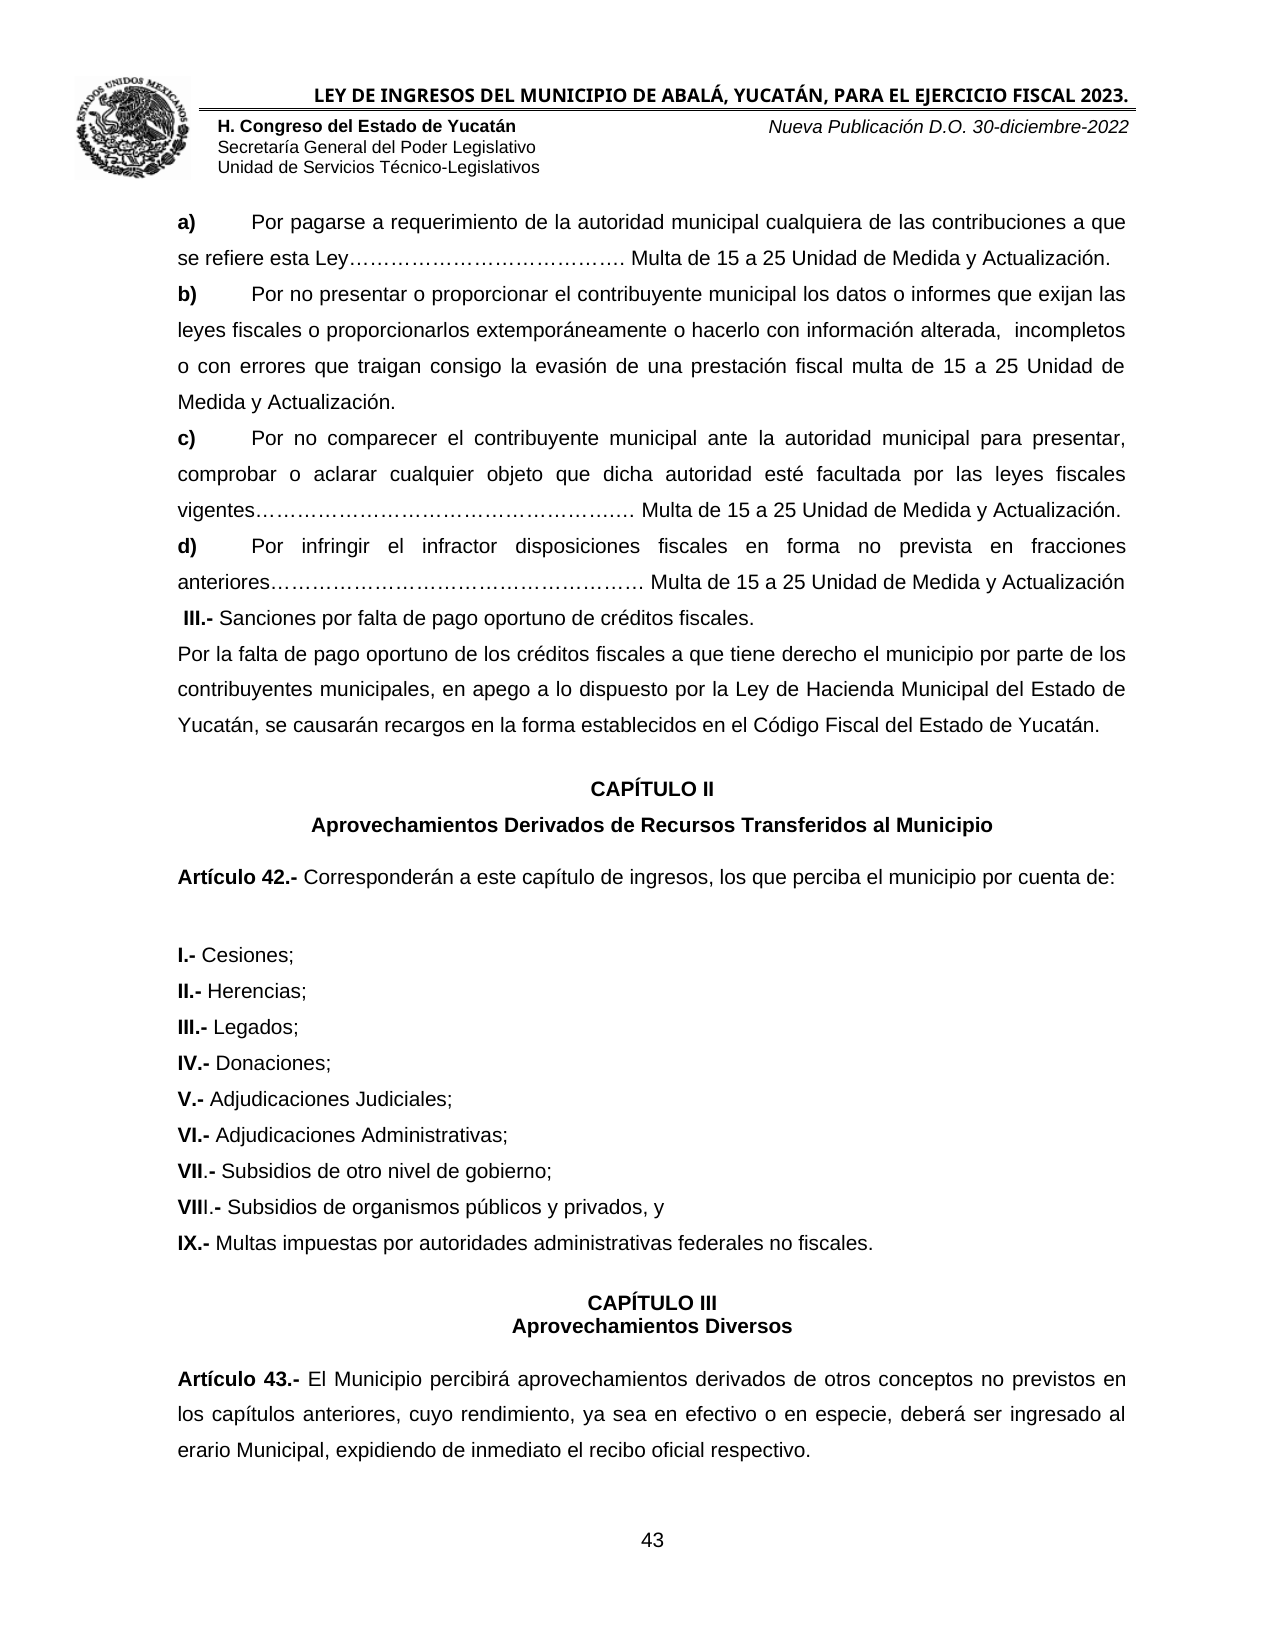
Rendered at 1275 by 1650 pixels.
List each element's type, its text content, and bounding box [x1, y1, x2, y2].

text II.- Herencias; [177, 979, 1127, 1003]
text IX.- Multas impuestas por autoridades administrativas federales no fiscales. [177, 1231, 1127, 1254]
text CAPÍTULO III [177, 1290, 1127, 1314]
text VIII.- Subsidios de organismos públicos y privados, y [177, 1194, 1127, 1218]
list Por infringir el infractor disposiciones fiscales en forma no prevista en fracciones anteriores……………………………………………… Multa de 15 a 25 Unidad de Medida y Actualización [177, 533, 1127, 593]
text III.- Legados; [177, 1015, 1127, 1039]
text I.- Cesiones; [177, 943, 1127, 967]
text VII.- Subsidios de otro nivel de gobierno; [177, 1159, 1127, 1183]
text Artículo 42.- Corresponderán a este capítulo de ingresos, los que perciba el municipio por cuenta de: [177, 865, 1127, 889]
text Por la falta de pago oportuno de los créditos fiscales a que tiene derecho el municipio por parte de los contribuyentes municipales, en apego a lo dispuesto por la Ley de Hacienda Municipal del Estado de Yucatán, se causarán recargos en la forma establecidos en el Código Fiscal del Estado de Yucatán. [177, 641, 1127, 737]
text III.- Sanciones por falta de pago oportuno de créditos fiscales. [177, 605, 1127, 629]
text Artículo 43.- El Municipio percibirá aprovechamientos derivados de otros conceptos no previstos en los capítulos anteriores, cuyo rendimiento, ya sea en efectivo o en especie, deberá ser ingresado al erario Municipal, expidiendo de inmediato el recibo oficial respectivo. [177, 1366, 1127, 1462]
text VI.- Adjudicaciones Administrativas; [177, 1123, 1127, 1147]
list Por no comparecer el contribuyente municipal ante la autoridad municipal para presentar, comprobar o aclarar cualquier objeto que dicha autoridad esté facultada por las leyes fiscales vigentes…………………………………………….… Multa de 15 a 25 Unidad de Medida y Actualización. [177, 426, 1127, 522]
text Aprovechamientos Diversos [177, 1314, 1127, 1338]
text IV.- Donaciones; [177, 1051, 1127, 1075]
text V.- Adjudicaciones Judiciales; [177, 1087, 1127, 1111]
list Por pagarse a requerimiento de la autoridad municipal cualquiera de las contribuciones a que se refiere esta Ley…………………………………. Multa de 15 a 25 Unidad de Medida y Actualización. [177, 210, 1127, 270]
text CAPÍTULO II [177, 777, 1127, 801]
list Por no presentar o proporcionar el contribuyente municipal los datos o informes que exijan las leyes fiscales o proporcionarlos extemporáneamente o hacerlo con información alterada, incompletos o con errores que traigan consigo la evasión de una prestación fiscal multa de 15 a 25 Unidad de Medida y Actualización. [177, 282, 1127, 414]
text Aprovechamientos Derivados de Recursos Transferidos al Municipio [177, 813, 1127, 837]
